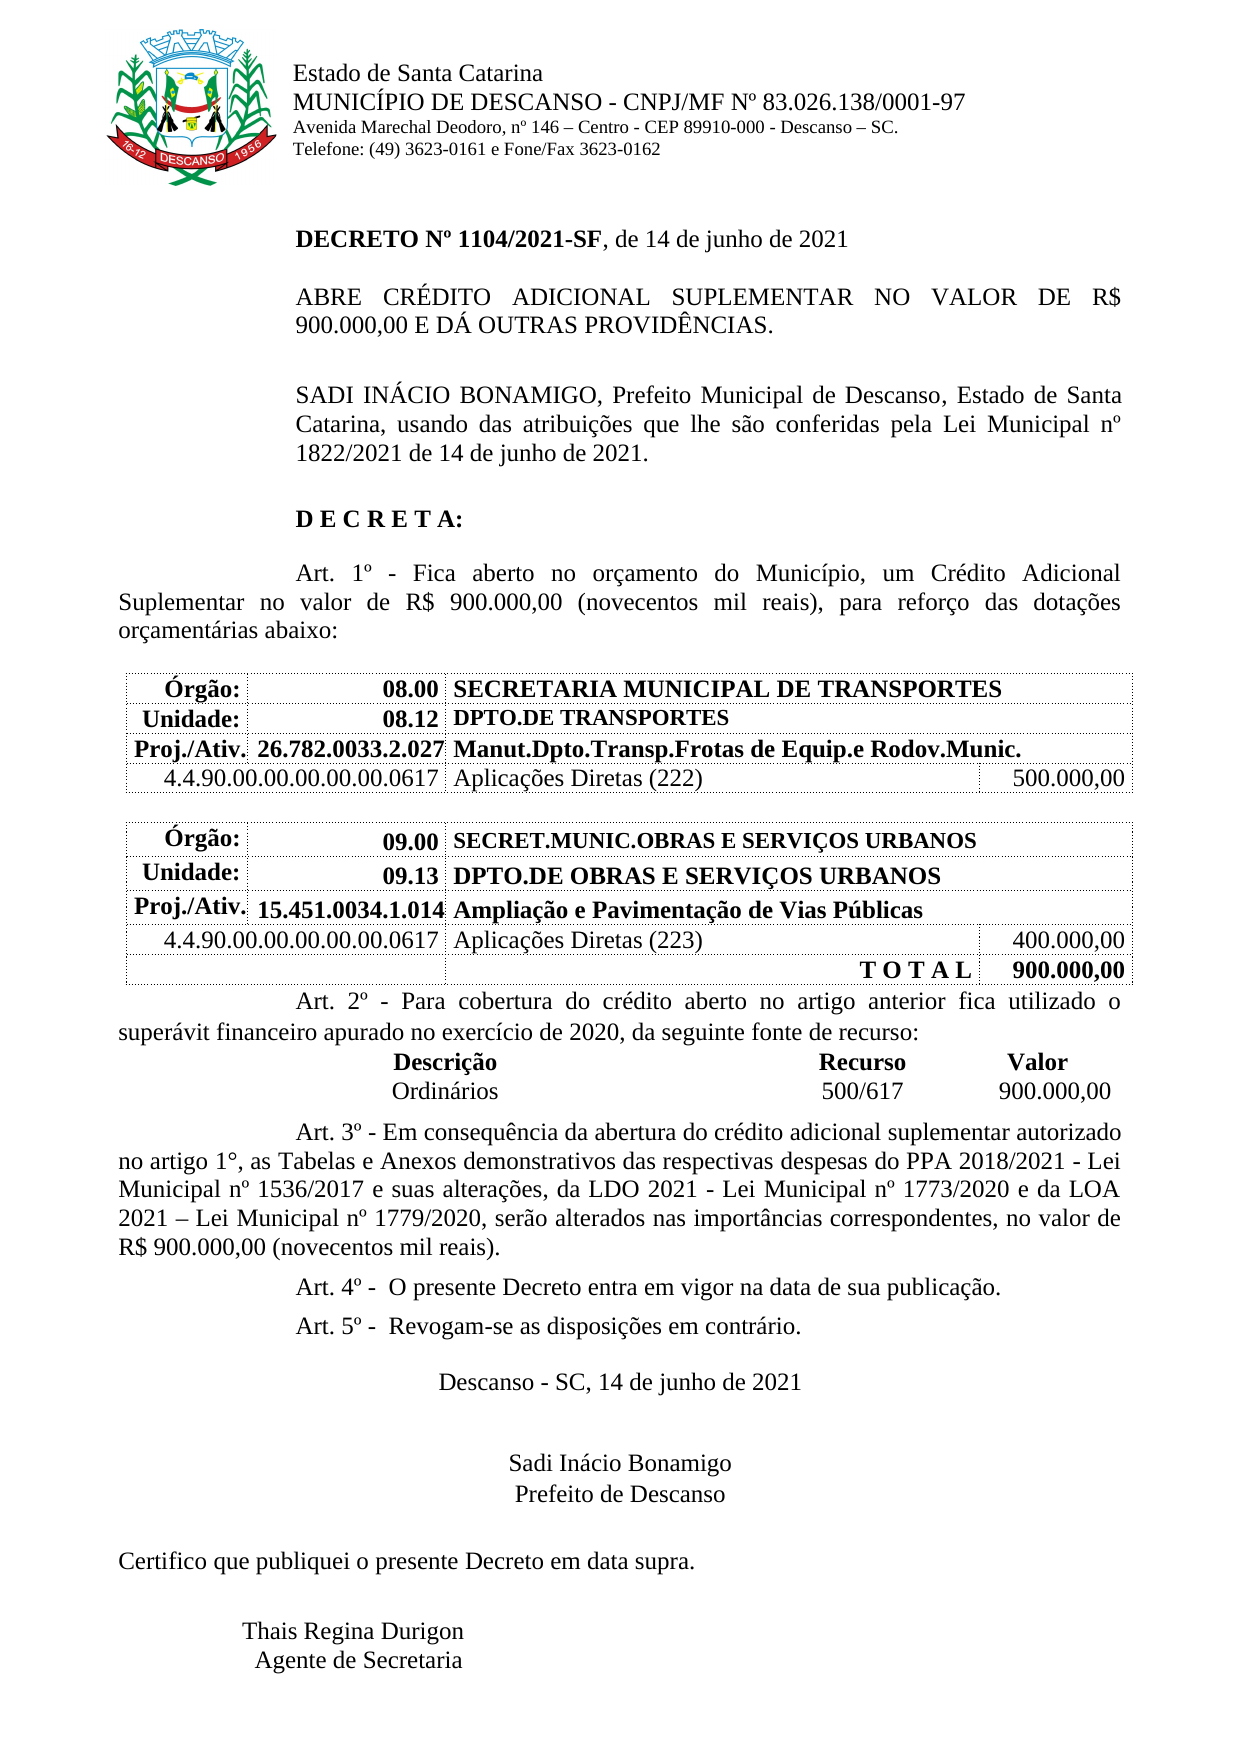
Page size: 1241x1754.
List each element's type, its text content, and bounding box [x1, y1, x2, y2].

table_cell Ordinários [118, 1076, 772, 1104]
table_cell Aplicações Diretas (223) [446, 924, 979, 954]
text Art. 2º - Para cobertura do crédito aberto no artigo anterior fica utilizado o superávit financeiro apurado no exercício de 2020, da seguinte fonte de recurso: [118, 984, 1122, 1047]
table_cell 15.451.0034.1.014 [248, 890, 446, 924]
text Art. 1º - Fica aberto no orçamento do Município, um Crédito Adicional Suplementar no valor de R$ 900.000,00 (novecentos mil reais), para reforço das dotações orçamentárias abaixo: [118, 558, 1122, 644]
table_cell Manut.Dpto.Transp.Frotas de Equip.e Rodov.Munic. [446, 733, 1132, 762]
table_cell Proj./Ativ. [126, 890, 248, 924]
table_header Descrição [118, 1047, 772, 1076]
table_cell Proj./Ativ. [126, 733, 248, 762]
table_cell 08.12 [248, 703, 446, 733]
table_header 09.00 [248, 822, 446, 856]
table_header 08.00 [248, 673, 446, 703]
list Art. 3º - Em consequência da abertura do crédito adicional suplementar autorizado no artigo 1°, as Tabelas e Anexos demonstrativos das respectivas despesas do PPA 2018/2021 - Lei Municipal nº 1536/2017 e suas alterações, da LDO 2021 - Lei Municipal nº 1773/2020 e da LOA 2021 – Lei Municipal nº 1779/2020, serão alterados nas importâncias correspondentes, no valor de R$ 900.000,00 (novecentos mil reais). [118, 1117, 1122, 1261]
table_header SECRET.MUNIC.OBRAS E SERVIÇOS URBANOS [446, 822, 1132, 856]
table_cell DPTO.DE OBRAS E SERVIÇOS URBANOS [446, 856, 1132, 890]
text Thais Regina Durigon [192, 1616, 1120, 1645]
table_cell 4.4.90.00.00.00.00.00.0617 [126, 924, 446, 954]
table_header SECRETARIA MUNICIPAL DE TRANSPORTES [446, 673, 1132, 703]
text DECRETO Nº 1104/2021-SF, de 14 de junho de 2021 [295, 224, 1122, 253]
picture [103, 29, 277, 186]
text Art. 5º - Revogam-se as disposições em contrário. [148, 1313, 1122, 1340]
table_cell Aplicações Diretas (222) [446, 763, 979, 792]
table_cell 400.000,00 [979, 924, 1132, 954]
table_cell 900.000,00 [979, 954, 1132, 983]
table_header Valor [953, 1047, 1122, 1076]
text Sadi Inácio Bonamigo [118, 1446, 1122, 1477]
text Certifico que publiquei o presente Decreto em data supra. [118, 1546, 1120, 1575]
table_cell 26.782.0033.2.027 [248, 733, 446, 762]
table_header Órgão: [126, 822, 248, 856]
text Descanso - SC, 14 de junho de 2021 [118, 1365, 1122, 1396]
text Art. 4º - O presente Decreto entra em vigor na data de sua publicação. [148, 1273, 1122, 1300]
table_cell 900.000,00 [953, 1076, 1122, 1104]
text D E C R E T A: [295, 504, 1122, 533]
table_cell T O T A L [446, 954, 979, 983]
text Prefeito de Descanso [118, 1477, 1122, 1509]
table_cell 4.4.90.00.00.00.00.00.0617 [126, 763, 446, 792]
table_cell Unidade: [126, 856, 248, 890]
table_cell 09.13 [248, 856, 446, 890]
table_cell 500/617 [772, 1076, 953, 1104]
text SADI INÁCIO BONAMIGO, Prefeito Municipal de Descanso, Estado de Santa Catarina, usando das atribuições que lhe são conferidas pela Lei Municipal nº 1822/2021 de 14 de junho de 2021. [295, 381, 1122, 467]
table_header Recurso [772, 1047, 953, 1076]
table_cell DPTO.DE TRANSPORTES [446, 703, 1132, 733]
table_cell Ampliação e Pavimentação de Vias Públicas [446, 890, 1132, 924]
table_header Órgão: [126, 673, 248, 703]
table_cell Unidade: [126, 703, 248, 733]
text Agente de Secretaria [192, 1645, 1120, 1674]
text ABRE CRÉDITO ADICIONAL SUPLEMENTAR NO VALOR DE R$ 900.000,00 E DÁ OUTRAS PROVIDÊNCIAS. [295, 282, 1122, 339]
table_cell 500.000,00 [979, 763, 1132, 792]
table_cell [126, 954, 446, 983]
